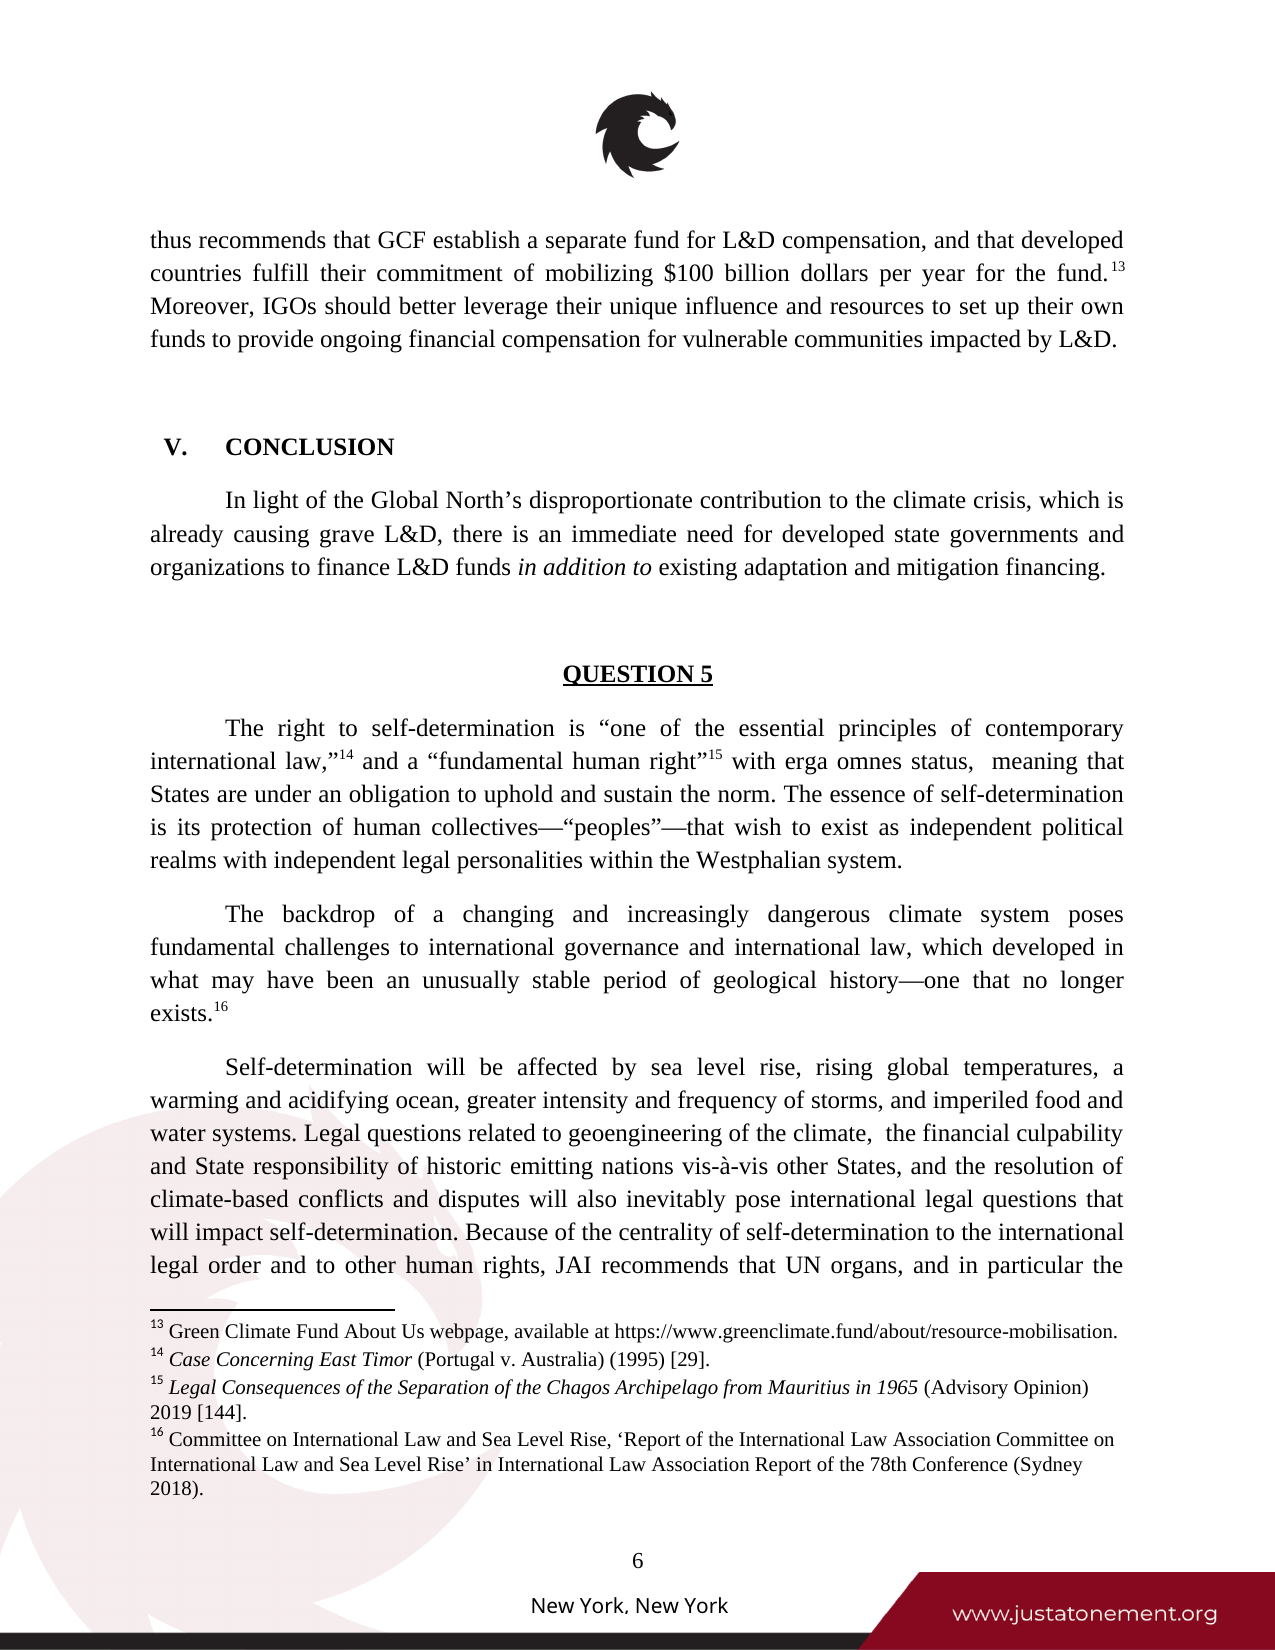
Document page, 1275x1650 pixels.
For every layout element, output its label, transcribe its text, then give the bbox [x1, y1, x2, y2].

list CONCLUSION [187, 432, 1125, 461]
picture [577, 75, 698, 195]
text The backdrop of a changing and increasingly dangerous climate system poses fundamental challenges to international governance and international law, which developed in what may have been an unusually stable period of geological history—one that no longer exists. [150, 899, 1125, 1027]
text The right to self-determination is “one of the essential principles of contemporary international law,” and a “fundamental human right” with erga omnes status, meaning that States are under an obligation to uphold and sustain the norm. The essence of self-determination is its protection of human collectives—“peoples”—that wish to exist as independent political realms with independent legal personalities within the Westphalian system. [150, 713, 1125, 874]
picture [0, 1085, 1275, 1650]
text In light of the Global North’s disproportionate contribution to the climate crisis, which is already causing grave L&D, there is an immediate need for developed state governments and organizations to finance L&D funds in addition to existing adaptation and mitigation financing. [150, 486, 1125, 580]
text QUESTION 5 [150, 659, 1125, 688]
